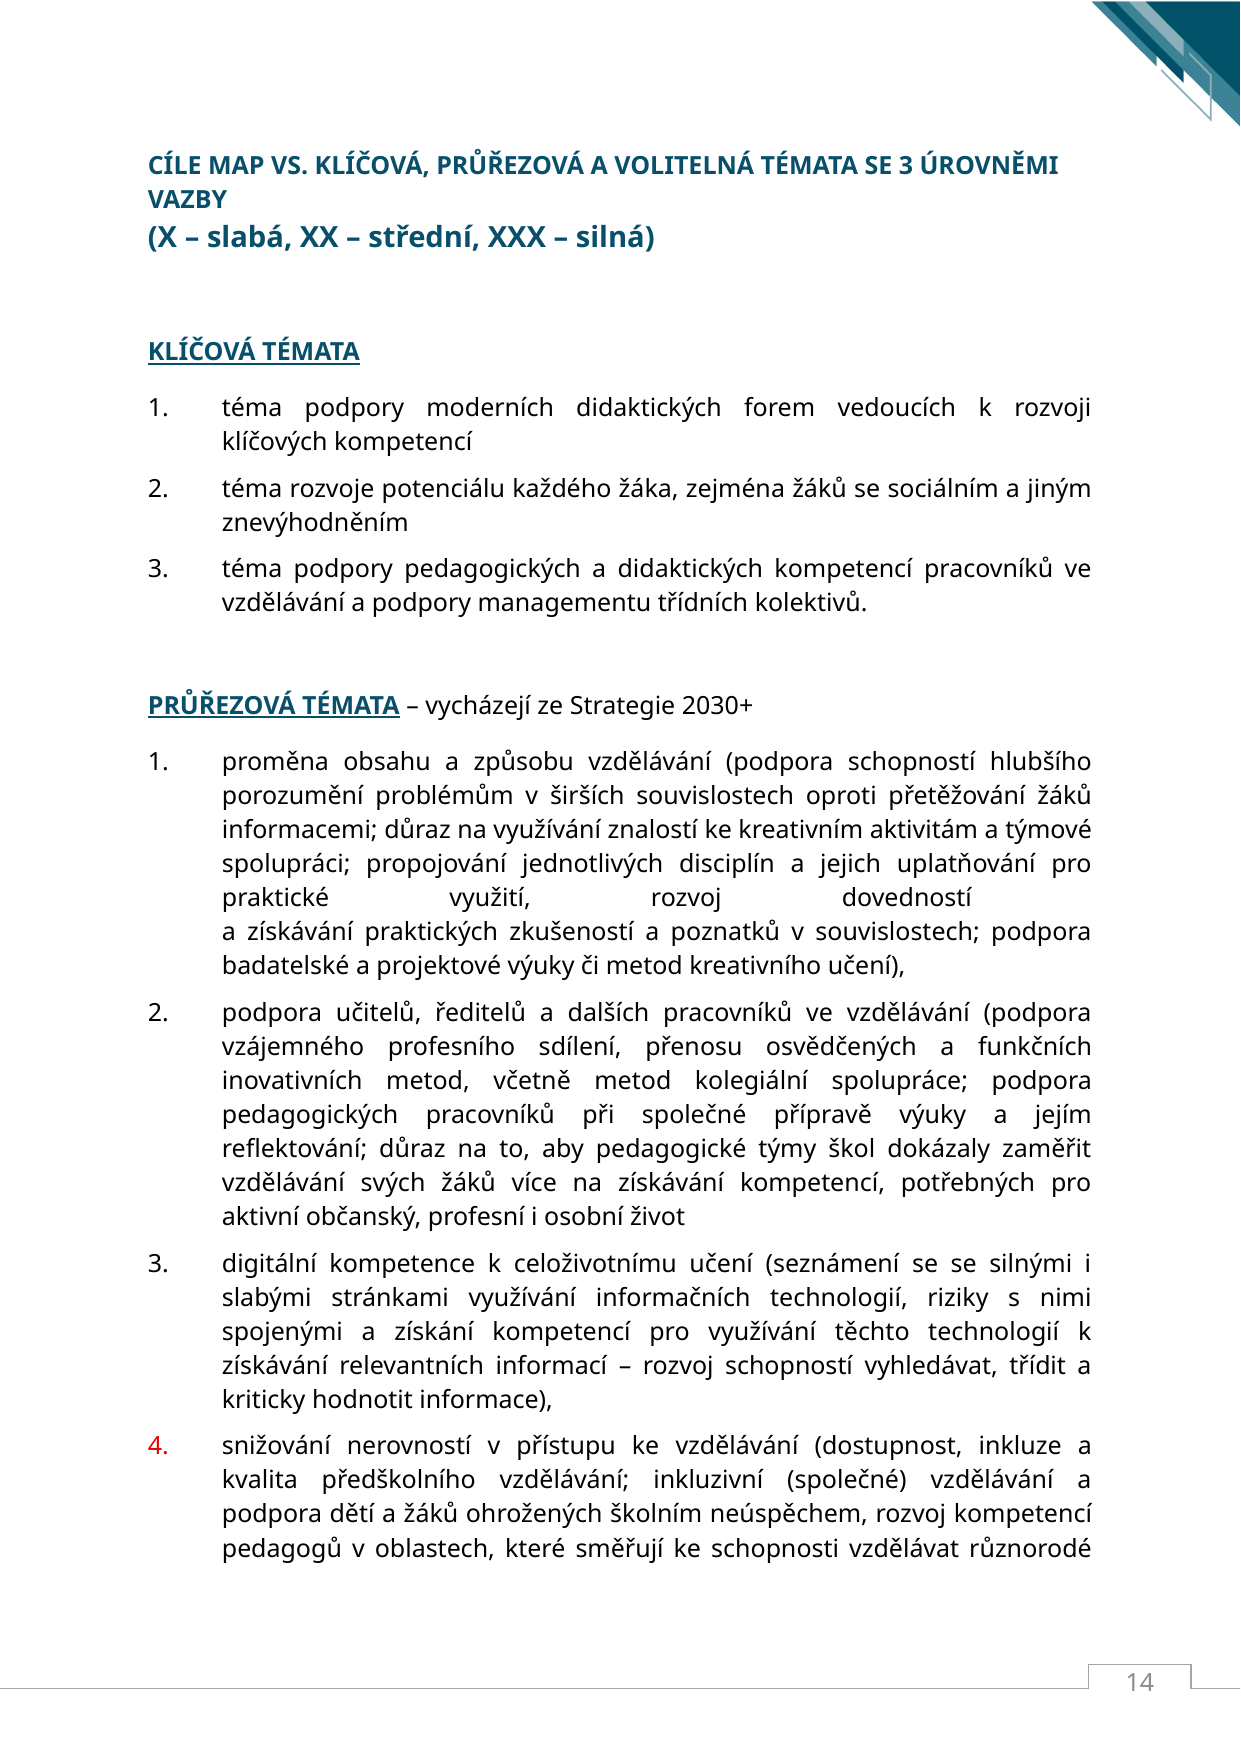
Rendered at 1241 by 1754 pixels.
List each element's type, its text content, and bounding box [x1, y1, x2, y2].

list proměna obsahu a způsobu vzdělávání (podpora schopností hlubšího porozumění problémům v širších souvislostech oproti přetěžování žáků informacemi; důraz na využívání znalostí ke kreativním aktivitám a týmové spolupráci; propojování jednotlivých disciplín a jejich uplatňování pro praktické využití, rozvoj dovedností a získávání praktických zkušeností a poznatků v souvislostech; podpora badatelské a projektové výuky či metod kreativního učení), [148, 743, 1092, 982]
text Cíle MAP vs. klíčová, průřezová a volitelná témata se 3 úrovněmi vazby [148, 148, 1092, 216]
list téma rozvoje potenciálu každého žáka, zejména žáků se sociálním a jiným znevýhodněním [148, 470, 1092, 538]
list téma podpory moderních didaktických forem vedoucích k rozvoji klíčových kompetencí [148, 390, 1092, 458]
text Průřezová témata – vycházejí ze Strategie 2030+ [148, 687, 1092, 722]
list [148, 1428, 1092, 1564]
list podpora učitelů, ředitelů a dalších pracovníků ve vzdělávání (podpora vzájemného profesního sdílení, přenosu osvědčených a funkčních inovativních metod, včetně metod kolegiální spolupráce; podpora pedagogických pracovníků při společné přípravě výuky a jejím reflektování; důraz na to, aby pedagogické týmy škol dokázaly zaměřit vzdělávání svých žáků více na získávání kompetencí, potřebných pro aktivní občanský, profesní i osobní život [148, 994, 1092, 1233]
picture [1091, 1, 1240, 128]
list digitální kompetence k celoživotnímu učení (seznámení se se silnými i slabými stránkami využívání informačních technologií, riziky s nimi spojenými a získání kompetencí pro využívání těchto technologií k získávání relevantních informací – rozvoj schopností vyhledávat, třídit a kriticky hodnotit informace), [148, 1245, 1092, 1416]
list téma podpory pedagogických a didaktických kompetencí pracovníků ve vzdělávání a podpory managementu třídních kolektivů. [148, 551, 1092, 619]
text (X – slabá, XX – střední, XXX – silná) [148, 216, 1092, 256]
text Klíčová témata [148, 334, 1092, 368]
